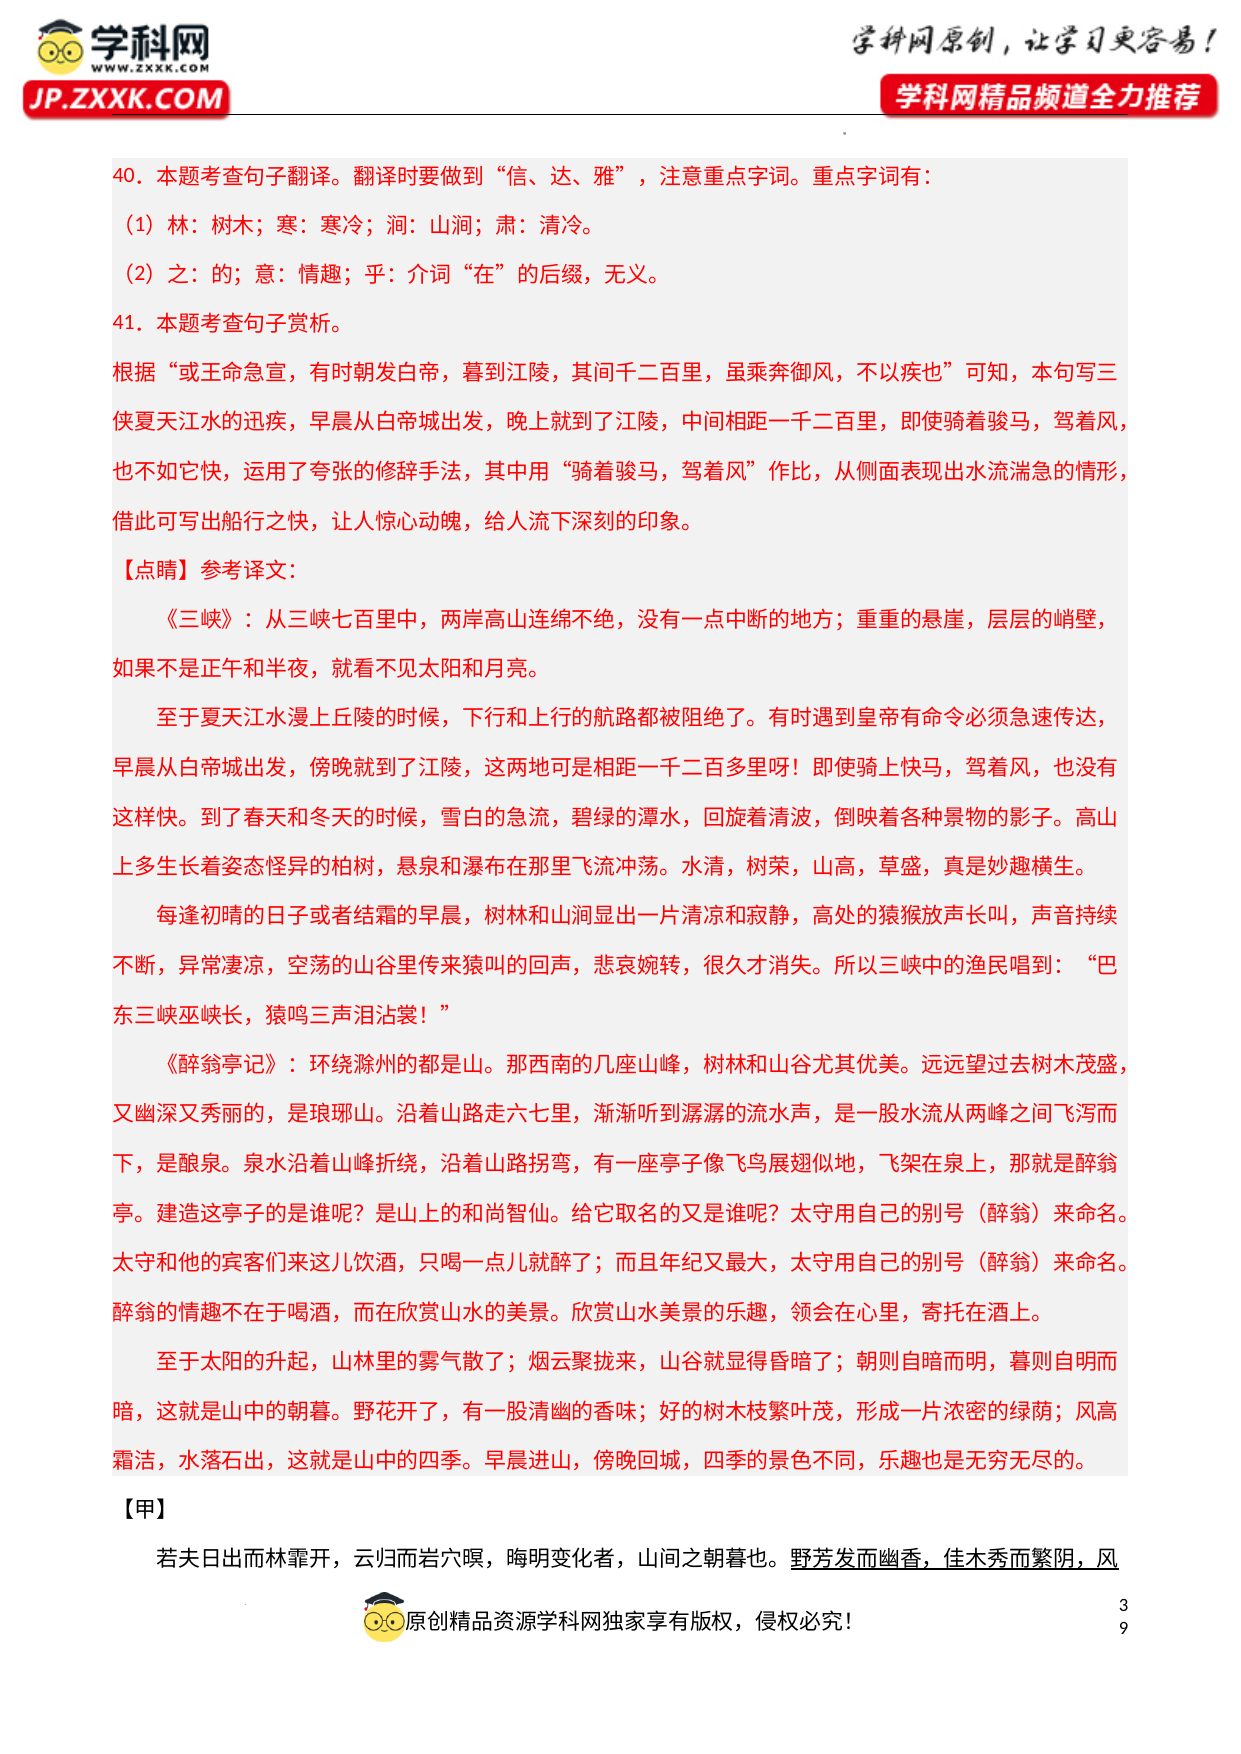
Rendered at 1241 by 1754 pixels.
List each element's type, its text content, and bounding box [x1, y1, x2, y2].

text 《醉翁亭记》：环绕滁州的都是山。那西南的几座山峰，树林和山谷尤其优美。远远望过去树木茂盛，又幽深又秀丽的，是琅琊山。沿着山路走六七里，渐渐听到潺潺的流水声，是一股水流从两峰之间飞泻而下，是酿泉。泉水沿着山峰折绕，沿着山路拐弯，有一座亭子像飞鸟展翅似地，飞架在泉上，那就是醉翁亭。建造这亭子的是谁呢？是山上的和尚智仙。给它取名的又是谁呢？太守用自己的别号（醉翁）来命名。太守和他的宾客们来这儿饮酒，只喝一点儿就醉了；而且年纪又最大，太守用自己的别号（醉翁）来命名。醉翁的情趣不在于喝酒，而在欣赏山水的美景。欣赏山水美景的乐趣，领会在心里，寄托在酒上。 [112, 1046, 1128, 1327]
text 至于太阳的升起，山林里的雾气散了；烟云聚拢来，山谷就显得昏暗了；朝则自暗而明，暮则自明而暗，这就是山中的朝暮。野花开了，有一股清幽的香味；好的树木枝繁叶茂，形成一片浓密的绿荫；风高霜洁，水落石出，这就是山中的四季。早晨进山，傍晚回城，四季的景色不同，乐趣也是无穷无尽的。 [112, 1343, 1128, 1476]
text 【甲】 [112, 1492, 1128, 1525]
text 根据“或王命急宣，有时朝发白帝，暮到江陵，其间千二百里，虽乘奔御风，不以疾也”可知，本句写三侠夏天江水的迅疾，早晨从白帝城出发，晚上就到了江陵，中间相距一千二百里，即使骑着骏马，驾着风，也不如它快，运用了夸张的修辞手法，其中用“骑着骏马，驾着风”作比，从侧面表现出水流湍急的情形，借此可写出船行之快，让人惊心动魄，给人流下深刻的印象。 [112, 354, 1128, 536]
text 40．本题考查句子翻译。翻译时要做到“信、达、雅”，注意重点字词。重点字词有： [112, 158, 1128, 191]
picture [363, 1592, 406, 1642]
text 【点睛】参考译文： [112, 552, 1128, 585]
text （1）林：树木；寒：寒冷；涧：山涧；肃：清冷。 [112, 207, 1128, 240]
picture [1, 0, 1237, 140]
text 《三峡》：从三峡七百里中，两岸高山连绵不绝，没有一点中断的地方；重重的悬崖，层层的峭壁，如果不是正午和半夜，就看不见太阳和月亮。 [112, 601, 1128, 684]
text （2）之：的；意：情趣；乎：介词“在”的后缀，无义。 [112, 256, 1128, 289]
text 每逢初晴的日子或者结霜的早晨，树林和山涧显出一片清凉和寂静，高处的猿猴放声长叫，声音持续不断，异常凄凉，空荡的山谷里传来猿叫的回声，悲哀婉转，很久才消失。所以三峡中的渔民唱到：“巴东三峡巫峡长，猿鸣三声泪沾裳！” [112, 897, 1128, 1030]
text 41．本题考查句子赏析。 [112, 305, 1128, 338]
text 至于夏天江水漫上丘陵的时候，下行和上行的航路都被阻绝了。有时遇到皇帝有命令必须急速传达，早晨从白帝城出发，傍晚就到了江陵，这两地可是相距一千二百多里呀！即使骑上快马，驾着风，也没有这样快。到了春天和冬天的时候，雪白的急流，碧绿的潭水，回旋着清波，倒映着各种景物的影子。高山上多生长着姿态怪异的柏树，悬泉和瀑布在那里飞流冲荡。水清，树荣，山高，草盛，真是妙趣横生。 [112, 699, 1128, 882]
text 若夫日出而林霏开，云归而岩穴暝，晦明变化者，山间之朝暮也。野芳发而幽香，佳木秀而繁阴，风霜高洁，水落而石出者，山间之四时也。朝而往，暮而归，四时之景不同，而乐亦无穷也。 [112, 1541, 1128, 1574]
